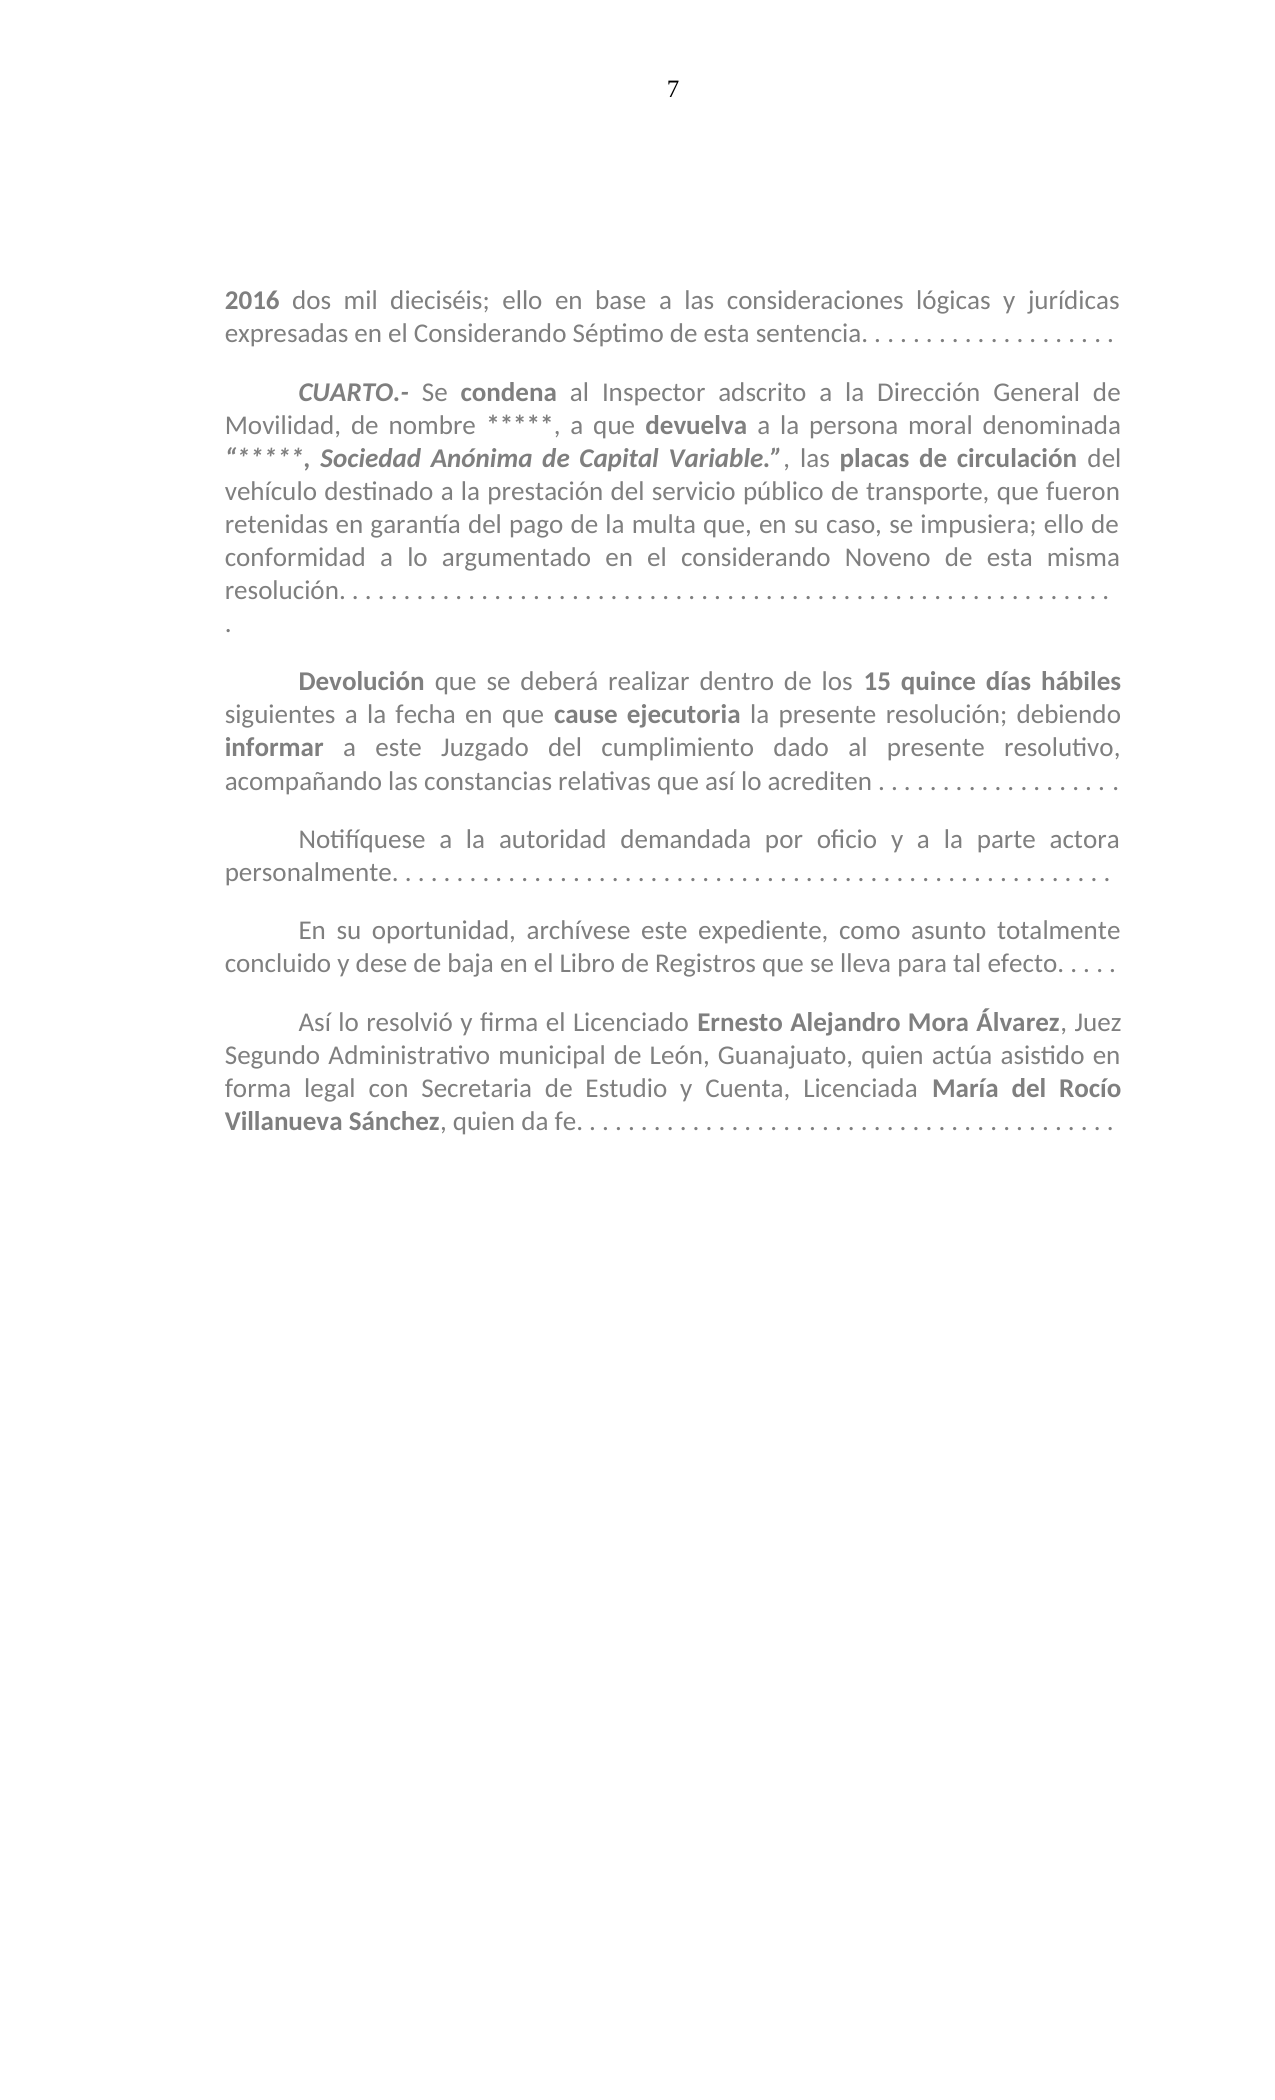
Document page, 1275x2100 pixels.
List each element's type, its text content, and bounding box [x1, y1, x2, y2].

text Notifíquese a la autoridad demandada por oficio y a la parte actora personalmente. . . . . . . . . . . . . . . . . . . . . . . . . . . . . . . . . . . . . . . . . . . . . . . . . . . . . . . . [224, 822, 1121, 888]
text Así lo resolvió y firma el Licenciado Ernesto Alejandro Mora Álvarez, Juez Segundo Administrativo municipal de León, Guanajuato, quien actúa asistido en forma legal con Secretaria de Estudio y Cuenta, Licenciada María del Rocío Villanueva Sánchez, quien da fe. . . . . . . . . . . . . . . . . . . . . . . . . . . . . . . . . . . . . . . . . . [224, 1005, 1121, 1137]
text CUARTO.- Se condena al Inspector adscrito a la Dirección General de Movilidad, de nombre *****, a que devuelva a la persona moral denominada “*****, Sociedad Anónima de Capital Variable.”, las placas de circulación del vehículo destinado a la prestación del servicio público de transporte, que fueron retenidas en garantía del pago de la multa que, en su caso, se impusiera; ello de conformidad a lo argumentado en el considerando Noveno de esta misma resolución. . . . . . . . . . . . . . . . . . . . . . . . . . . . . . . . . . . . . . . . . . . . . . . . . . . . . . . . . . . . . [224, 375, 1121, 639]
text Devolución que se deberá realizar dentro de los 15 quince días hábiles siguientes a la fecha en que cause ejecutoria la presente resolución; debiendo informar a este Juzgado del cumplimiento dado al presente resolutivo, acompañando las constancias relativas que así lo acrediten . . . . . . . . . . . . . . . . . . . [224, 664, 1121, 797]
text En su oportunidad, archívese este expediente, como asunto totalmente concluido y dese de baja en el Libro de Registros que se lleva para tal efecto. . . . . [224, 913, 1121, 979]
